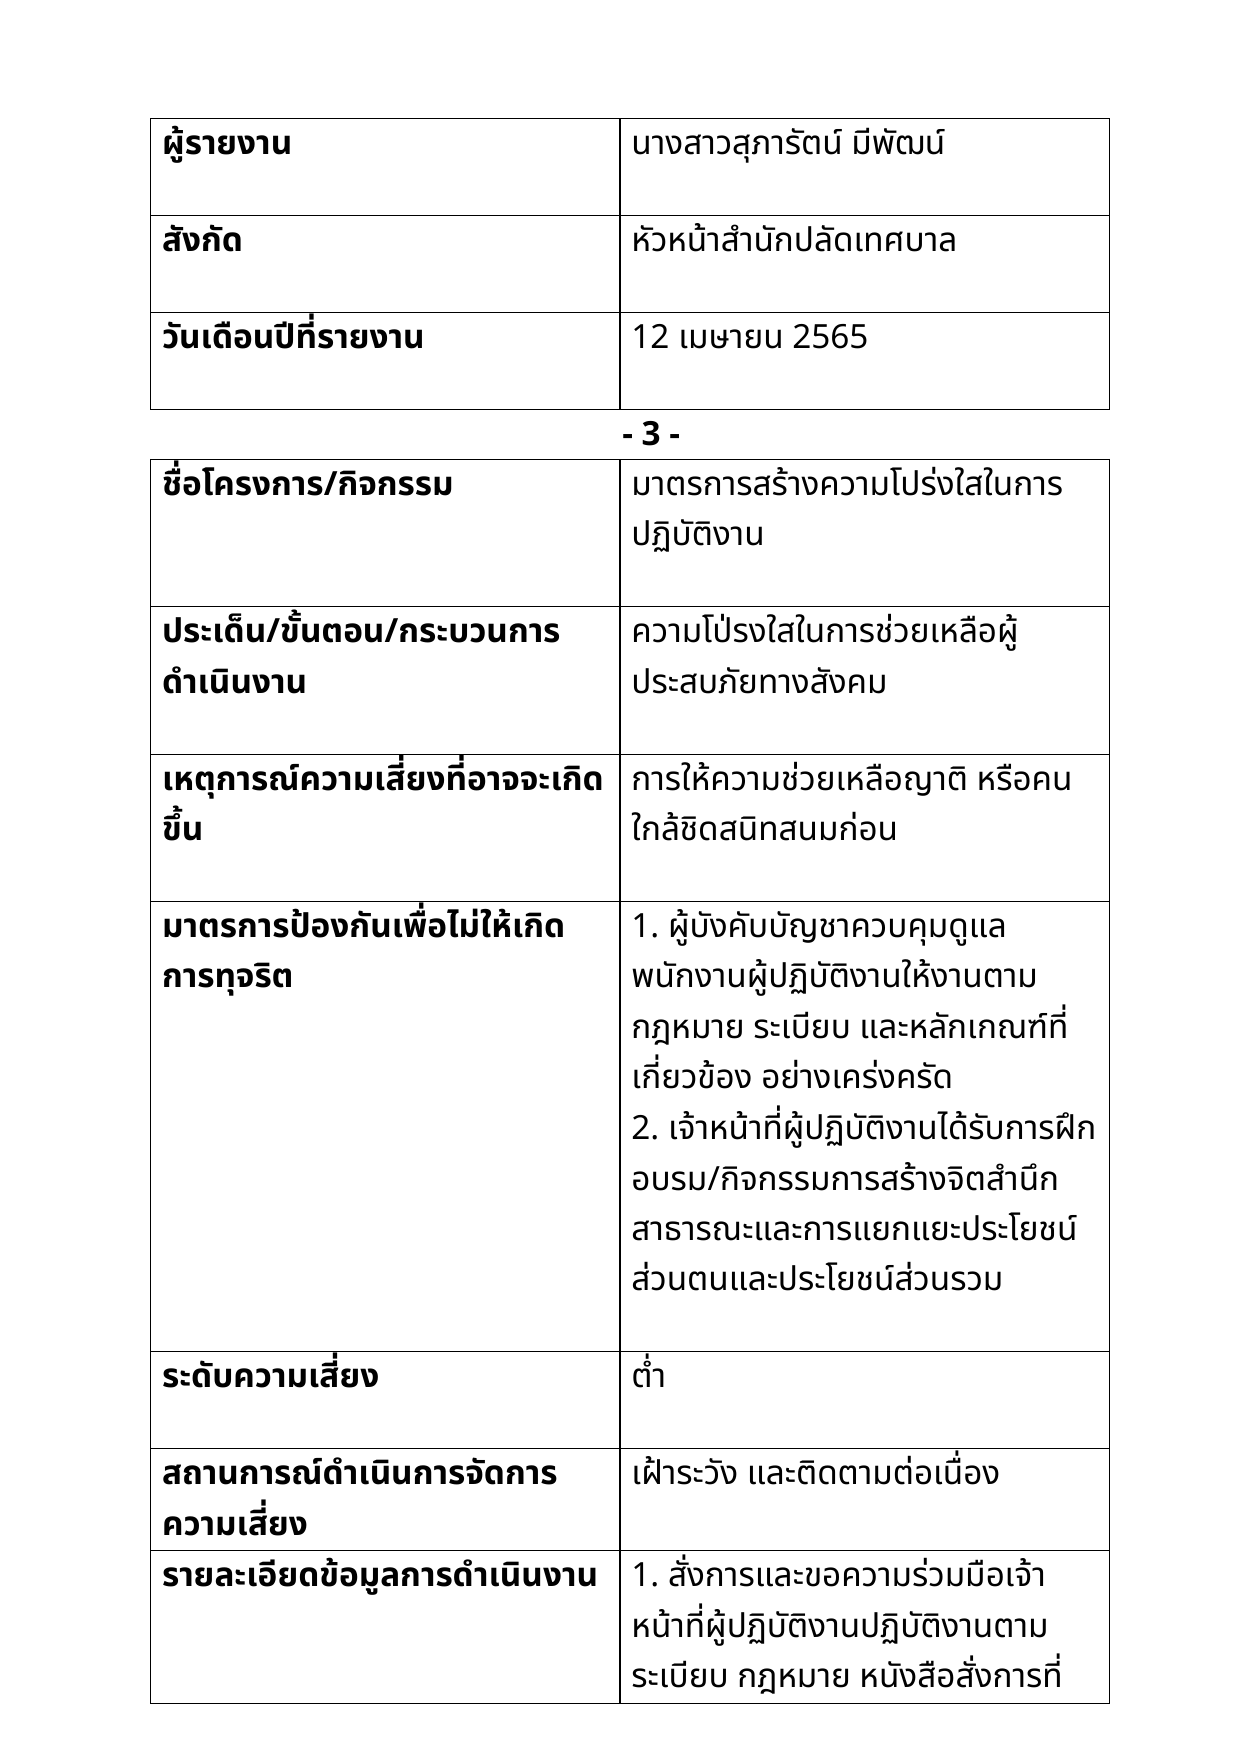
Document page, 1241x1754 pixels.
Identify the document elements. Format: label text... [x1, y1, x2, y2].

table_cell ระดับความเสี่ยง [151, 1352, 619, 1448]
table_cell เหตุการณ์ความเสี่ยงที่อาจจะเกิดขึ้น [151, 755, 619, 901]
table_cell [151, 1551, 619, 1702]
table_cell 12 เมษายน 2565 [621, 313, 1109, 409]
table_cell ผู้รายงาน [151, 119, 619, 215]
table_cell 1. ผู้บังคับบัญชาควบคุมดูแลพนักงานผู้ปฏิบัติงานให้งานตามกฎหมาย ระเบียบ และหลักเกณฑ์ที่เกี่ยวข้อง อย่างเคร่งครัด 2. เจ้าหน้าที่ผู้ปฏิบัติงานได้รับการฝึกอบรม/กิจกรรมการสร้างจิตสำนึกสาธารณะและการแยกแยะประโยชน์ส่วนตนและประโยชน์ส่วนรวม [621, 902, 1109, 1351]
table_cell ต่ำ [621, 1352, 1109, 1448]
table_cell นางสาวสุภารัตน์ มีพัฒน์ [621, 119, 1109, 215]
table_cell ความโป่รงใสในการช่วยเหลือผู้ประสบภัยทางสังคม [621, 607, 1109, 753]
table_cell หัวหน้าสำนักปลัดเทศบาล [621, 216, 1109, 312]
table_cell มาตรการป้องกันเพื่อไม่ให้เกิดการทุจริต [151, 902, 619, 1351]
table_cell สถานการณ์ดำเนินการจัดการความเสี่ยง [151, 1449, 619, 1550]
table_cell เฝ้าระวัง และติดตามต่อเนื่อง [621, 1449, 1109, 1550]
table_cell วันเดือนปีที่รายงาน [151, 313, 619, 409]
table_cell การให้ความช่วยเหลือญาติ หรือคนใกล้ชิดสนิทสนมก่อน [621, 755, 1109, 901]
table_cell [621, 1551, 1109, 1702]
text - 3 - [150, 410, 1152, 455]
table_cell สังกัด [151, 216, 619, 312]
table_header มาตรการสร้างความโปร่งใสในการปฏิบัติงาน [621, 460, 1109, 606]
table_header ชื่อโครงการ/กิจกรรม [151, 460, 619, 606]
table_cell ประเด็น/ขั้นตอน/กระบวนการดำเนินงาน [151, 607, 619, 753]
